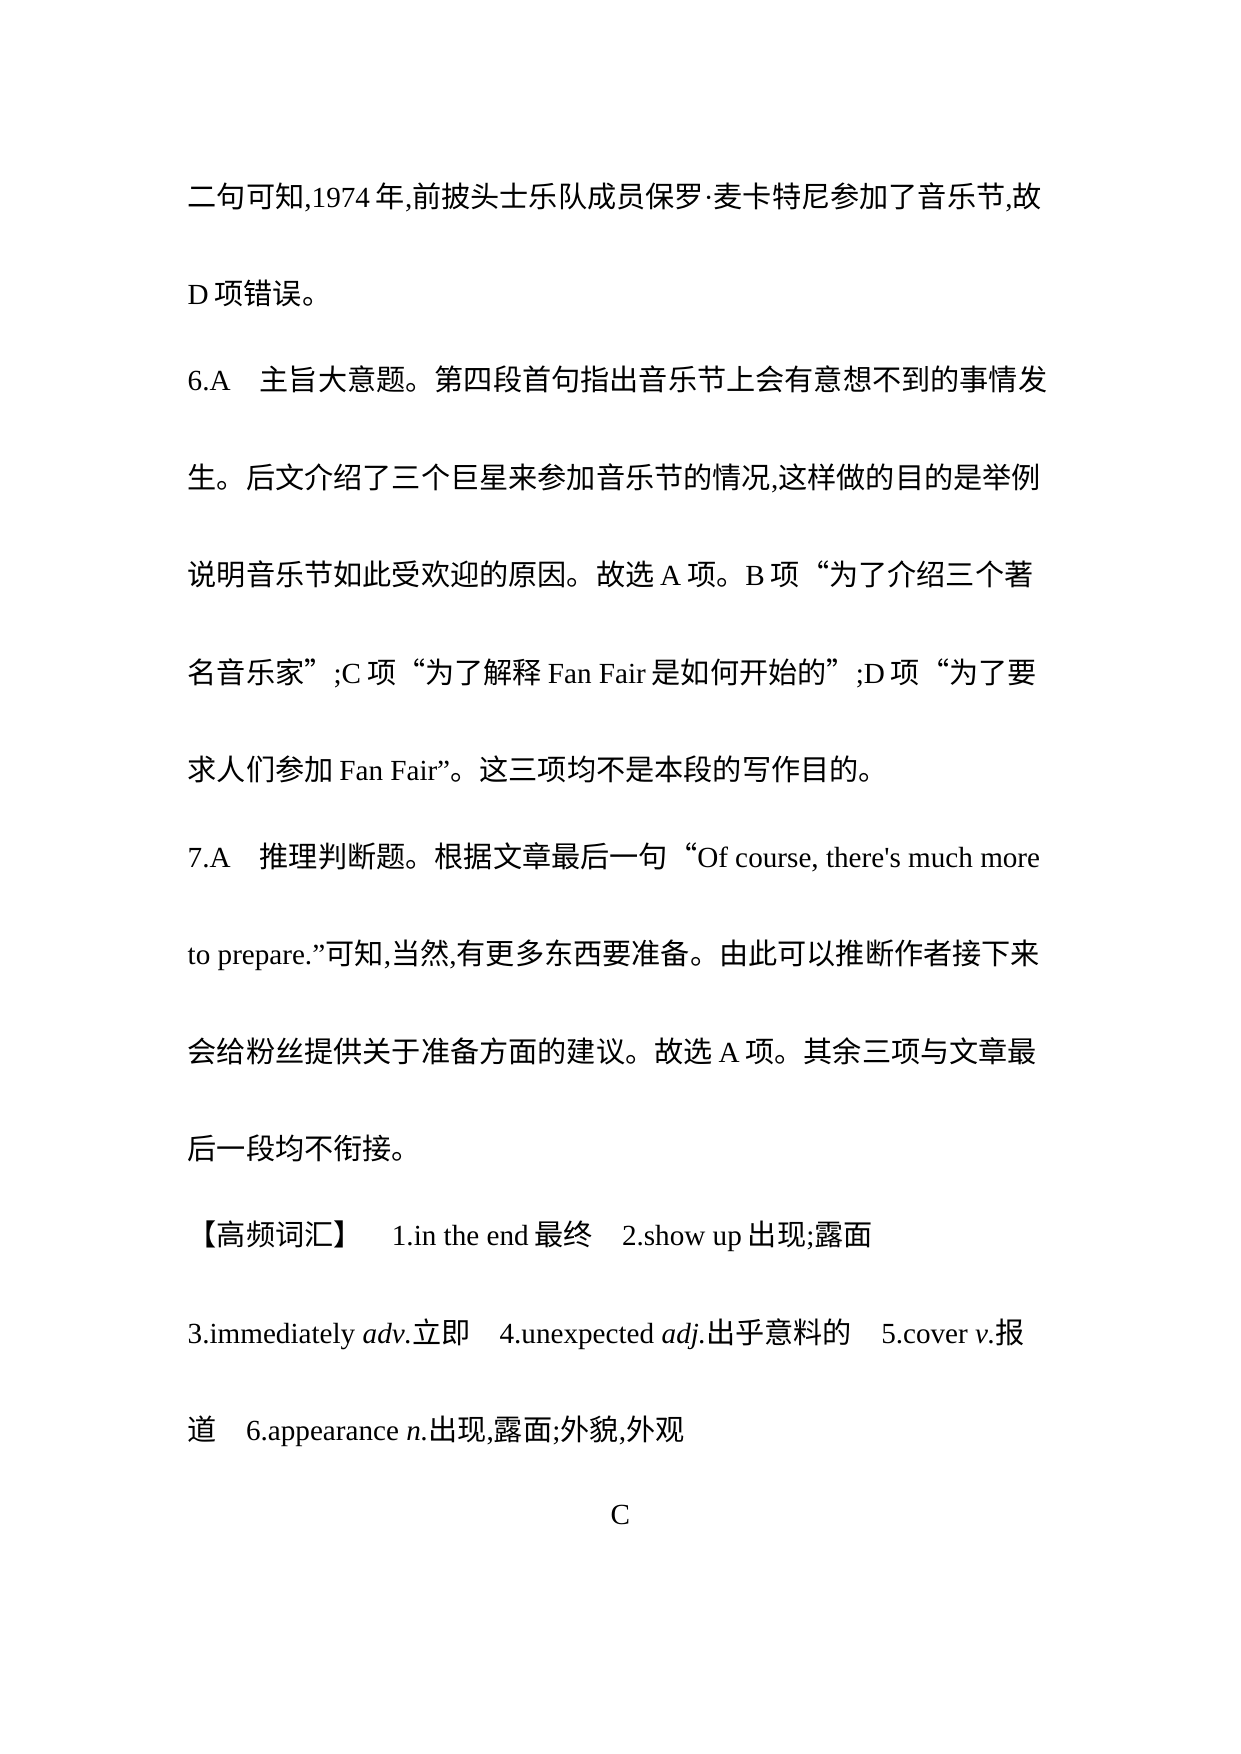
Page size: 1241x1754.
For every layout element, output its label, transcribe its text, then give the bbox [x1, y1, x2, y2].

text C [187, 1482, 1053, 1547]
text 6.A 主旨大意题。第四段首句指出音乐节上会有意想不到的事情发生。后文介绍了三个巨星来参加音乐节的情况,这样做的目的是举例说明音乐节如此受欢迎的原因。故选A项。B项“为了介绍三个著名音乐家”;C项“为了解释Fan Fair是如何开始的”;D项“为了要求人们参加Fan Fair”。这三项均不是本段的写作目的。 [187, 346, 1053, 801]
text 【高频词汇】 1.in the end最终 2.show up出现;露面 3.immediately adv.立即 4.unexpected adj.出乎意料的 5.cover v.报道 6.appearance n.出现,露面;外貌,外观 [187, 1200, 1053, 1460]
text 7.A 推理判断题。根据文章最后一句“Of course, there's much more to prepare.”可知,当然,有更多东西要准备。由此可以推断作者接下来会给粉丝提供关于准备方面的建议。故选A项。其余三项与文章最后一段均不衔接。 [187, 822, 1053, 1179]
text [187, 162, 1053, 324]
